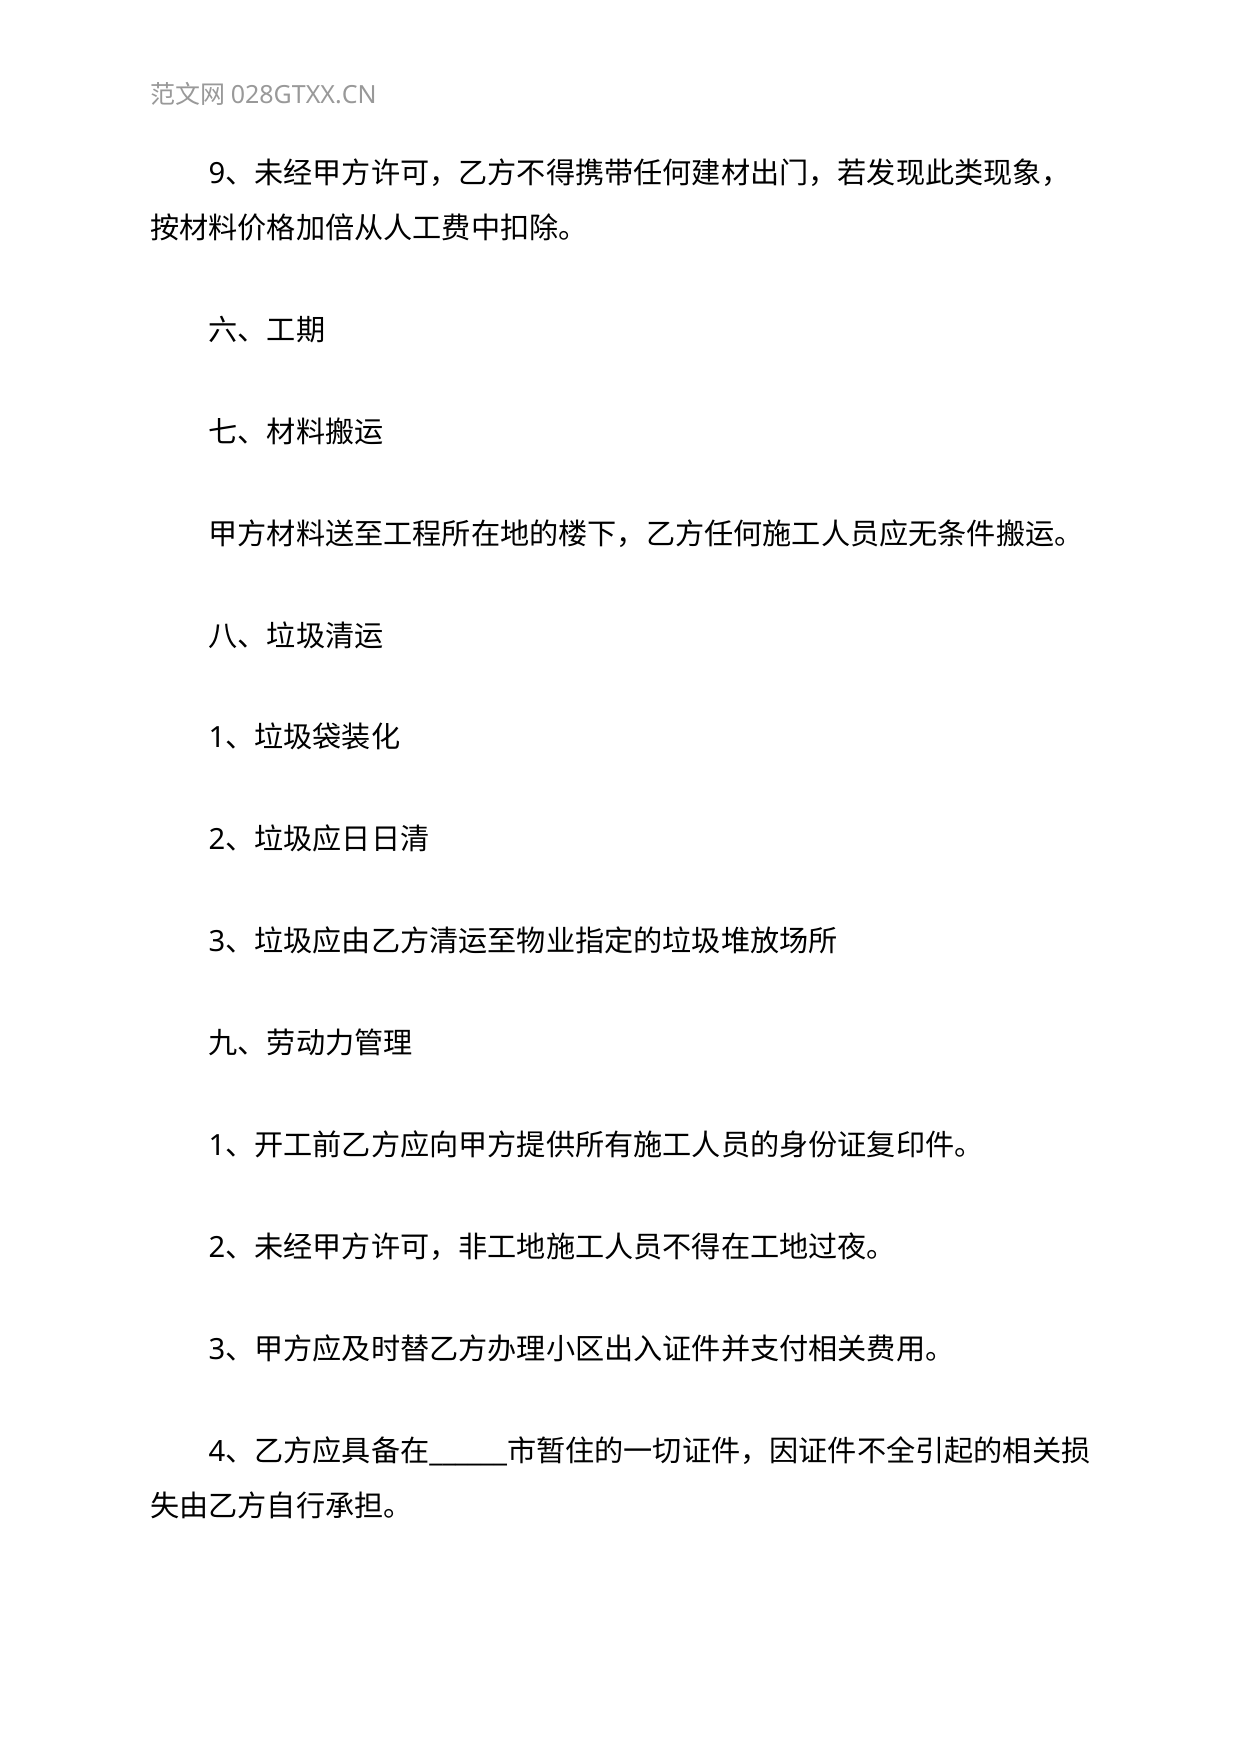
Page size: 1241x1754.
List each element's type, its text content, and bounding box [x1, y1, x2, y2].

text 3、垃圾应由乙方清运至物业指定的垃圾堆放场所 [150, 918, 1090, 960]
text 2、未经甲方许可，非工地施工人员不得在工地过夜。 [150, 1223, 1090, 1266]
text 六、工期 [150, 307, 1090, 349]
text 3、甲方应及时替乙方办理小区出入证件并支付相关费用。 [150, 1326, 1090, 1368]
text 2、垃圾应日日清 [150, 816, 1090, 858]
text 4、乙方应具备在______市暂住的一切证件，因证件不全引起的相关损失由乙方自行承担。 [150, 1427, 1090, 1525]
text 七、材料搬运 [150, 408, 1090, 451]
text 八、垃圾清运 [150, 612, 1090, 654]
text 甲方材料送至工程所在地的楼下，乙方任何施工人员应无条件搬运。 [150, 510, 1090, 553]
text 九、劳动力管理 [150, 1020, 1090, 1062]
text 9、未经甲方许可，乙方不得携带任何建材出门，若发现此类现象，按材料价格加倍从人工费中扣除。 [150, 150, 1090, 247]
text 1、开工前乙方应向甲方提供所有施工人员的身份证复印件。 [150, 1122, 1090, 1164]
text 1、垃圾袋装化 [150, 714, 1090, 756]
